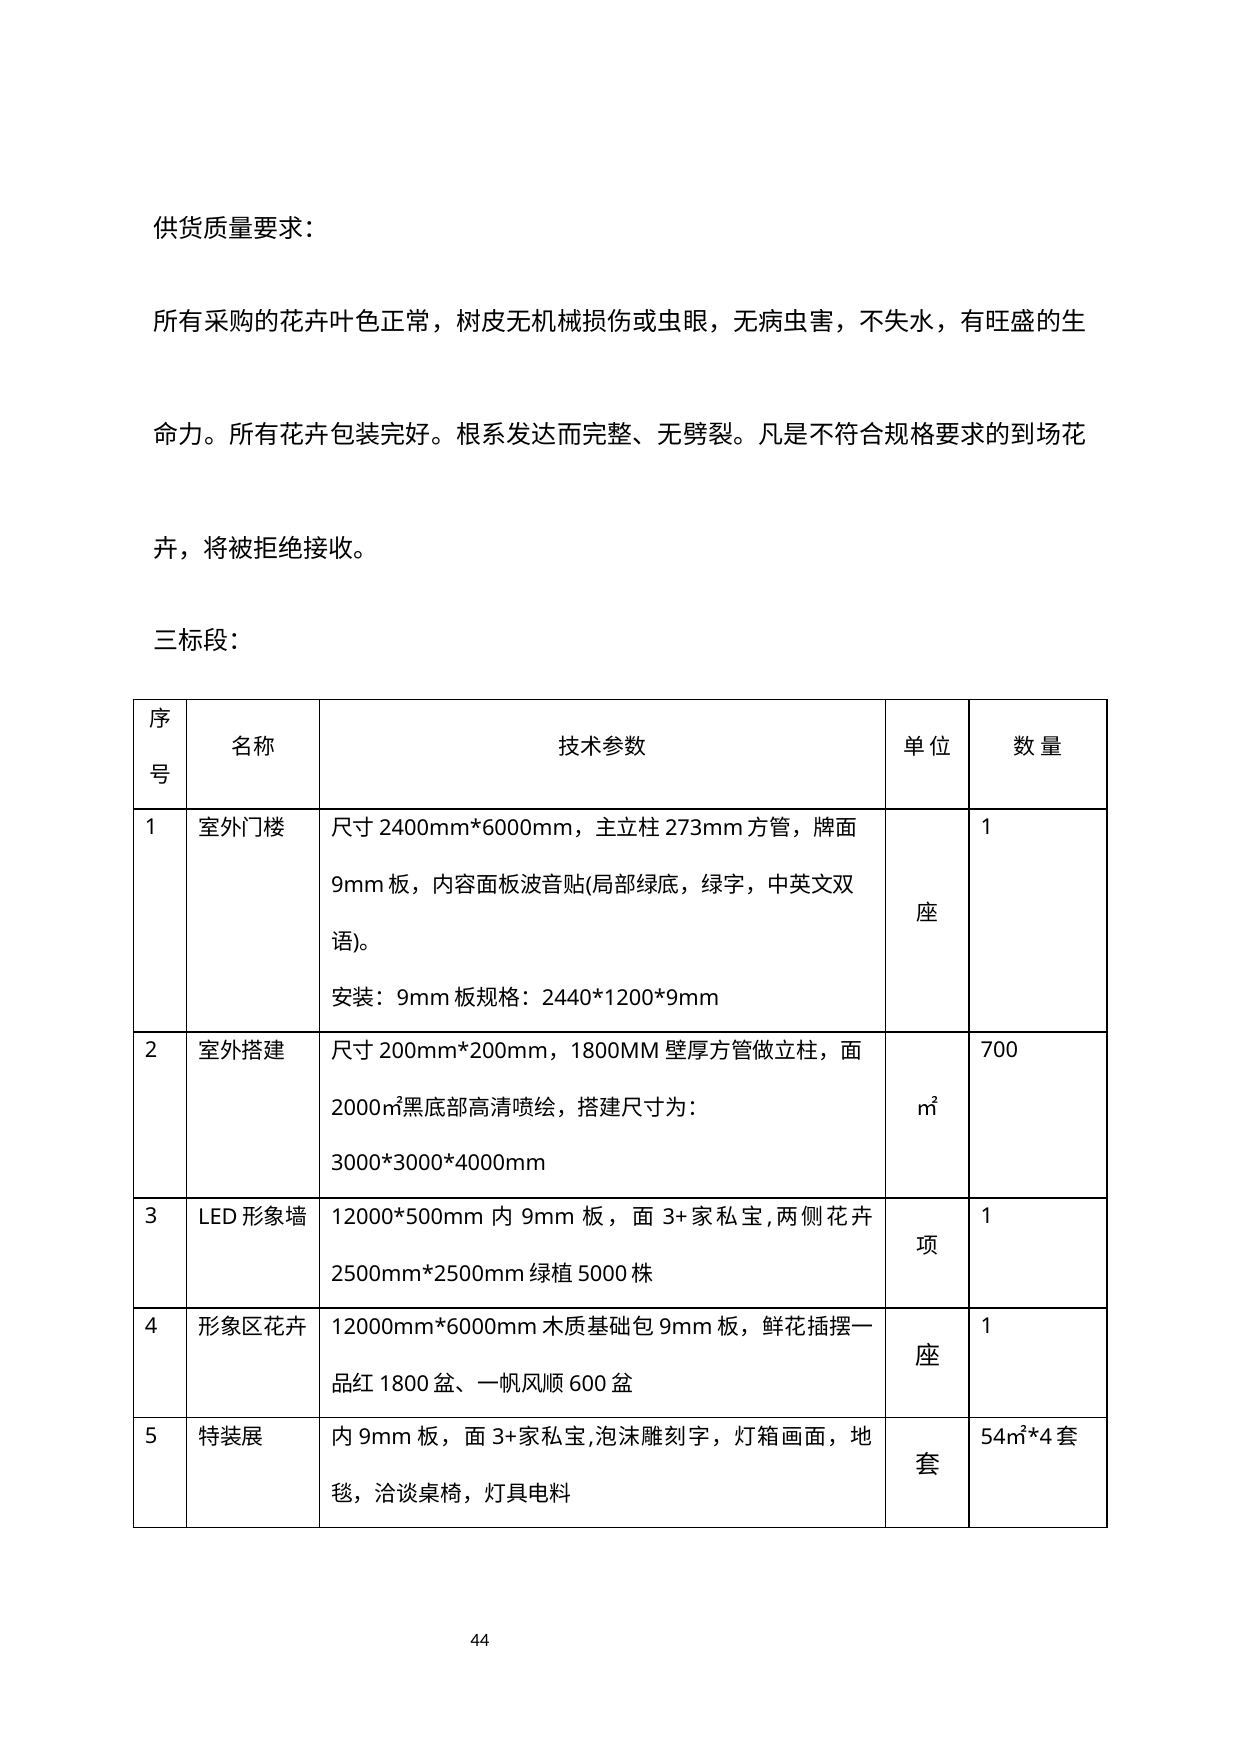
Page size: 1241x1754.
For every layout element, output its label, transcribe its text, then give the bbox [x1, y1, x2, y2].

table_cell 室外门楼 [187, 810, 319, 1031]
table_header 序号 [134, 700, 186, 808]
table_cell 座 [886, 1309, 968, 1417]
table_cell 2 [134, 1033, 186, 1197]
text 供货质量要求： [153, 194, 1087, 259]
table_cell 5 [134, 1418, 186, 1527]
table_cell 特装展 [187, 1418, 319, 1527]
table_cell 形象区花卉 [187, 1309, 319, 1417]
table_cell 54㎡*4套 [970, 1418, 1106, 1527]
table_cell 套 [886, 1418, 968, 1527]
table_cell ㎡ [886, 1033, 968, 1197]
table_cell 1 [970, 1199, 1106, 1307]
table_cell LED形象墙 [187, 1199, 319, 1307]
table_cell 座 [886, 810, 968, 1031]
table_header 技术参数 [320, 700, 885, 808]
table_cell 1 [970, 1309, 1106, 1417]
table_cell 室外搭建 [187, 1033, 319, 1197]
table_header 数 量 [970, 700, 1106, 808]
table_cell 项 [886, 1199, 968, 1307]
table_cell 4 [134, 1309, 186, 1417]
text 三标段： [153, 606, 1087, 671]
table_cell 尺寸2400mm*6000mm，主立柱273mm方管，牌面9mm板，内容面板波音贴(局部绿底，绿字，中英文双语)。 安装：9mm板规格：2440*1200*9mm [320, 810, 885, 1031]
table_cell 12000*500mm内9mm板，面3+家私宝,两侧花卉2500mm*2500mm绿植5000株 [320, 1199, 885, 1307]
table_header 单 位 [886, 700, 968, 808]
table_cell 12000mm*6000mm木质基础包9mm板，鲜花插摆一品红1800盆、一帆风顺600盆 [320, 1309, 885, 1417]
table_cell 1 [134, 810, 186, 1031]
table_cell 内9mm板，面3+家私宝,泡沫雕刻字，灯箱画面，地毯，洽谈桌椅，灯具电料 [320, 1418, 885, 1527]
table_header 名称 [187, 700, 319, 808]
table_cell 1 [970, 810, 1106, 1031]
table_cell 3 [134, 1199, 186, 1307]
text 所有采购的花卉叶色正常，树皮无机械损伤或虫眼，无病虫害，不失水，有旺盛的生命力。所有花卉包装完好。根系发达而完整、无劈裂。凡是不符合规格要求的到场花卉，将被拒绝接收。 [153, 287, 1087, 579]
table_cell 700 [970, 1033, 1106, 1197]
table_cell 尺寸200mm*200mm，1800MM 壁厚方管做立柱，面2000㎡黑底部高清喷绘，搭建尺寸为： 3000*3000*4000mm [320, 1033, 885, 1197]
